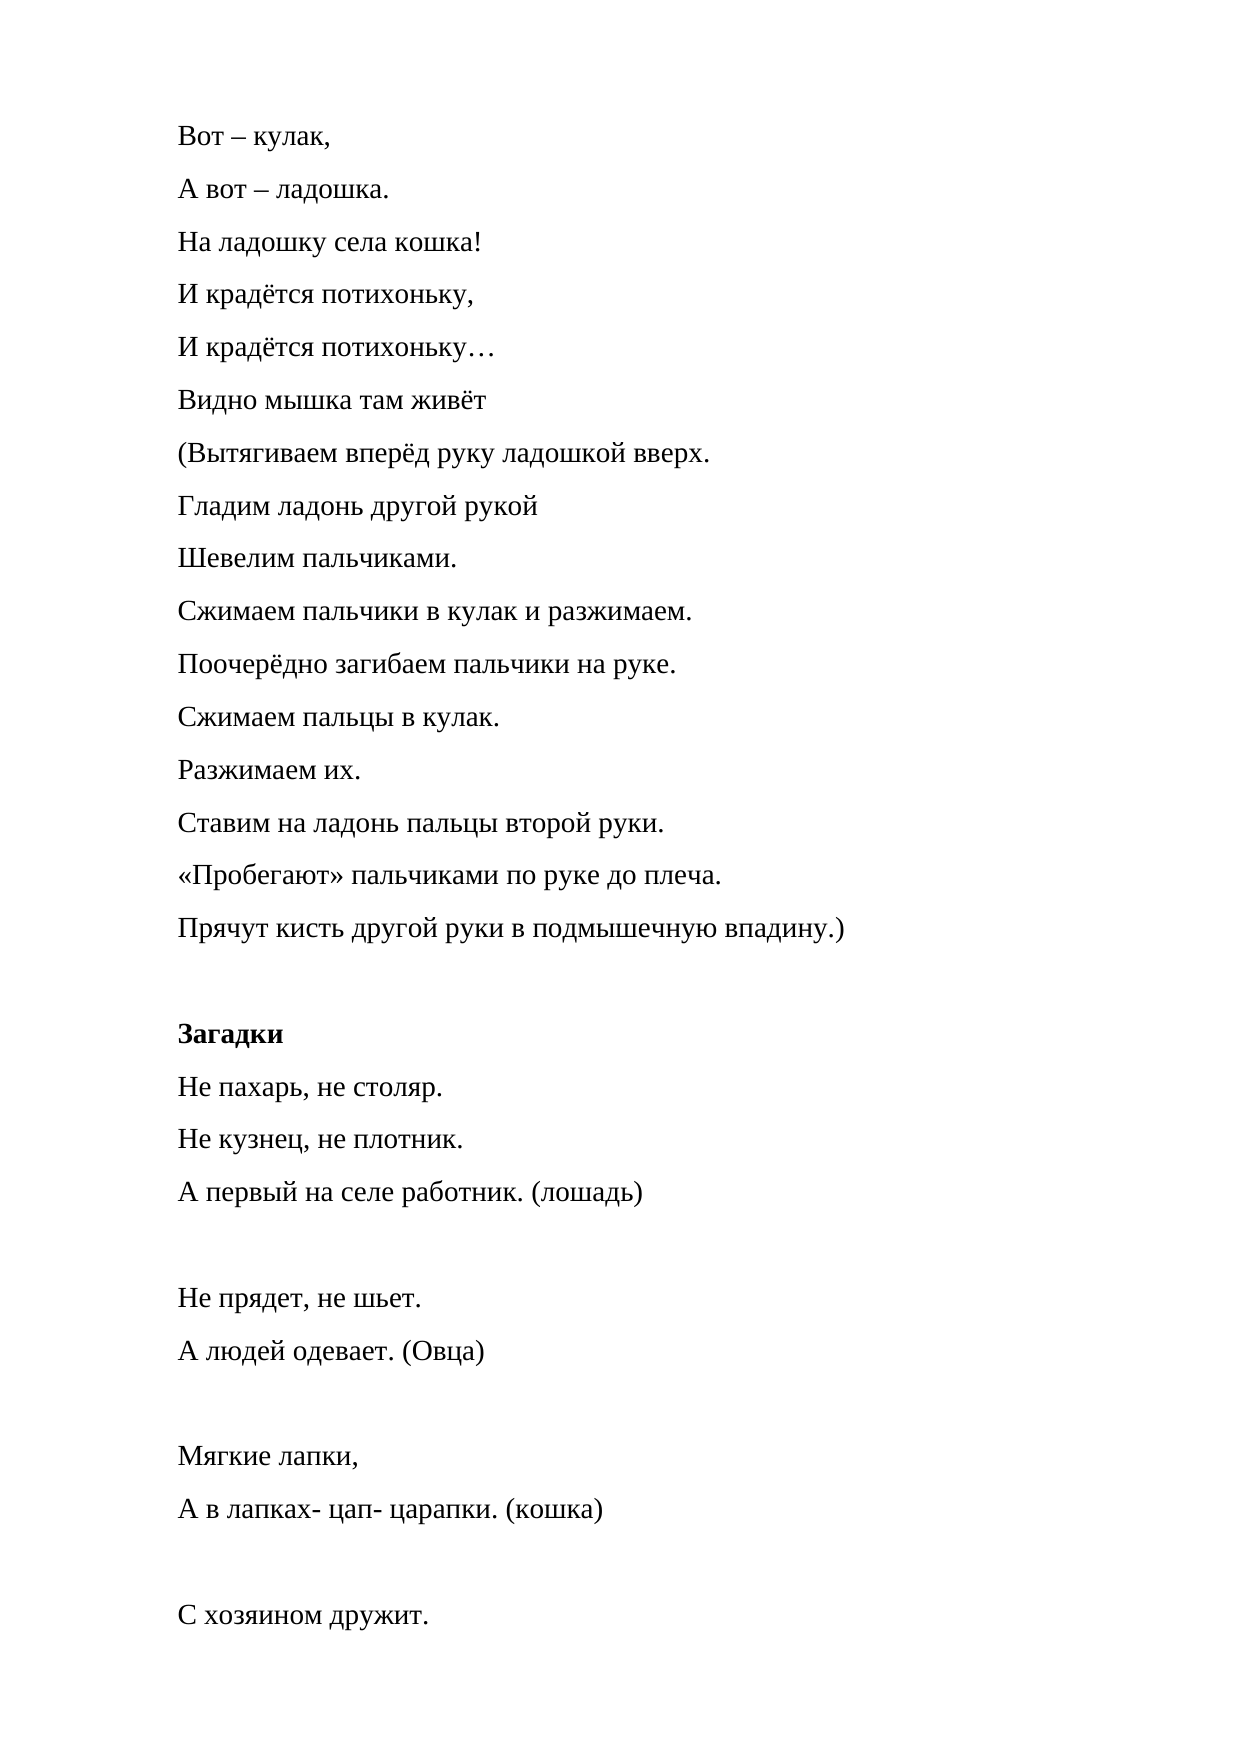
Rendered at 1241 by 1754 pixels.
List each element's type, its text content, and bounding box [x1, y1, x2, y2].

text Разжимаем их. [177, 752, 1152, 785]
text Вот – кулак, [177, 118, 1152, 152]
text Мягкие лапки, [177, 1438, 1152, 1472]
text Сжимаем пальцы в кулак. [177, 699, 1152, 733]
text Прячут кисть другой руки в подмышечную впадину.) [177, 910, 1152, 944]
text Загадки [177, 1016, 1152, 1049]
text Не прядет, не шьет. [177, 1280, 1152, 1313]
text А первый на селе работник. (лошадь) [177, 1174, 1152, 1208]
text А вот – ладошка. [177, 171, 1152, 204]
text На ладошку села кошка! [177, 224, 1152, 257]
text Не кузнец, не плотник. [177, 1122, 1152, 1155]
text С хозяином дружит. [177, 1597, 1152, 1630]
text И крадётся потихоньку… [177, 329, 1152, 363]
text Видно мышка там живёт [177, 382, 1152, 416]
text А людей одевает. (Овца) [177, 1333, 1152, 1366]
text «Пробегают» пальчиками по руке до плеча. [177, 857, 1152, 891]
text И крадётся потихоньку, [177, 277, 1152, 310]
text Не пахарь, не столяр. [177, 1069, 1152, 1102]
text Шевелим пальчиками. [177, 541, 1152, 574]
text Гладим ладонь другой рукой [177, 488, 1152, 521]
text Поочерёдно загибаем пальчики на руке. [177, 646, 1152, 680]
text А в лапках- цап- царапки. (кошка) [177, 1491, 1152, 1525]
text (Вытягиваем вперёд руку ладошкой вверх. [177, 435, 1152, 468]
text Ставим на ладонь пальцы второй руки. [177, 805, 1152, 838]
text Сжимаем пальчики в кулак и разжимаем. [177, 593, 1152, 627]
